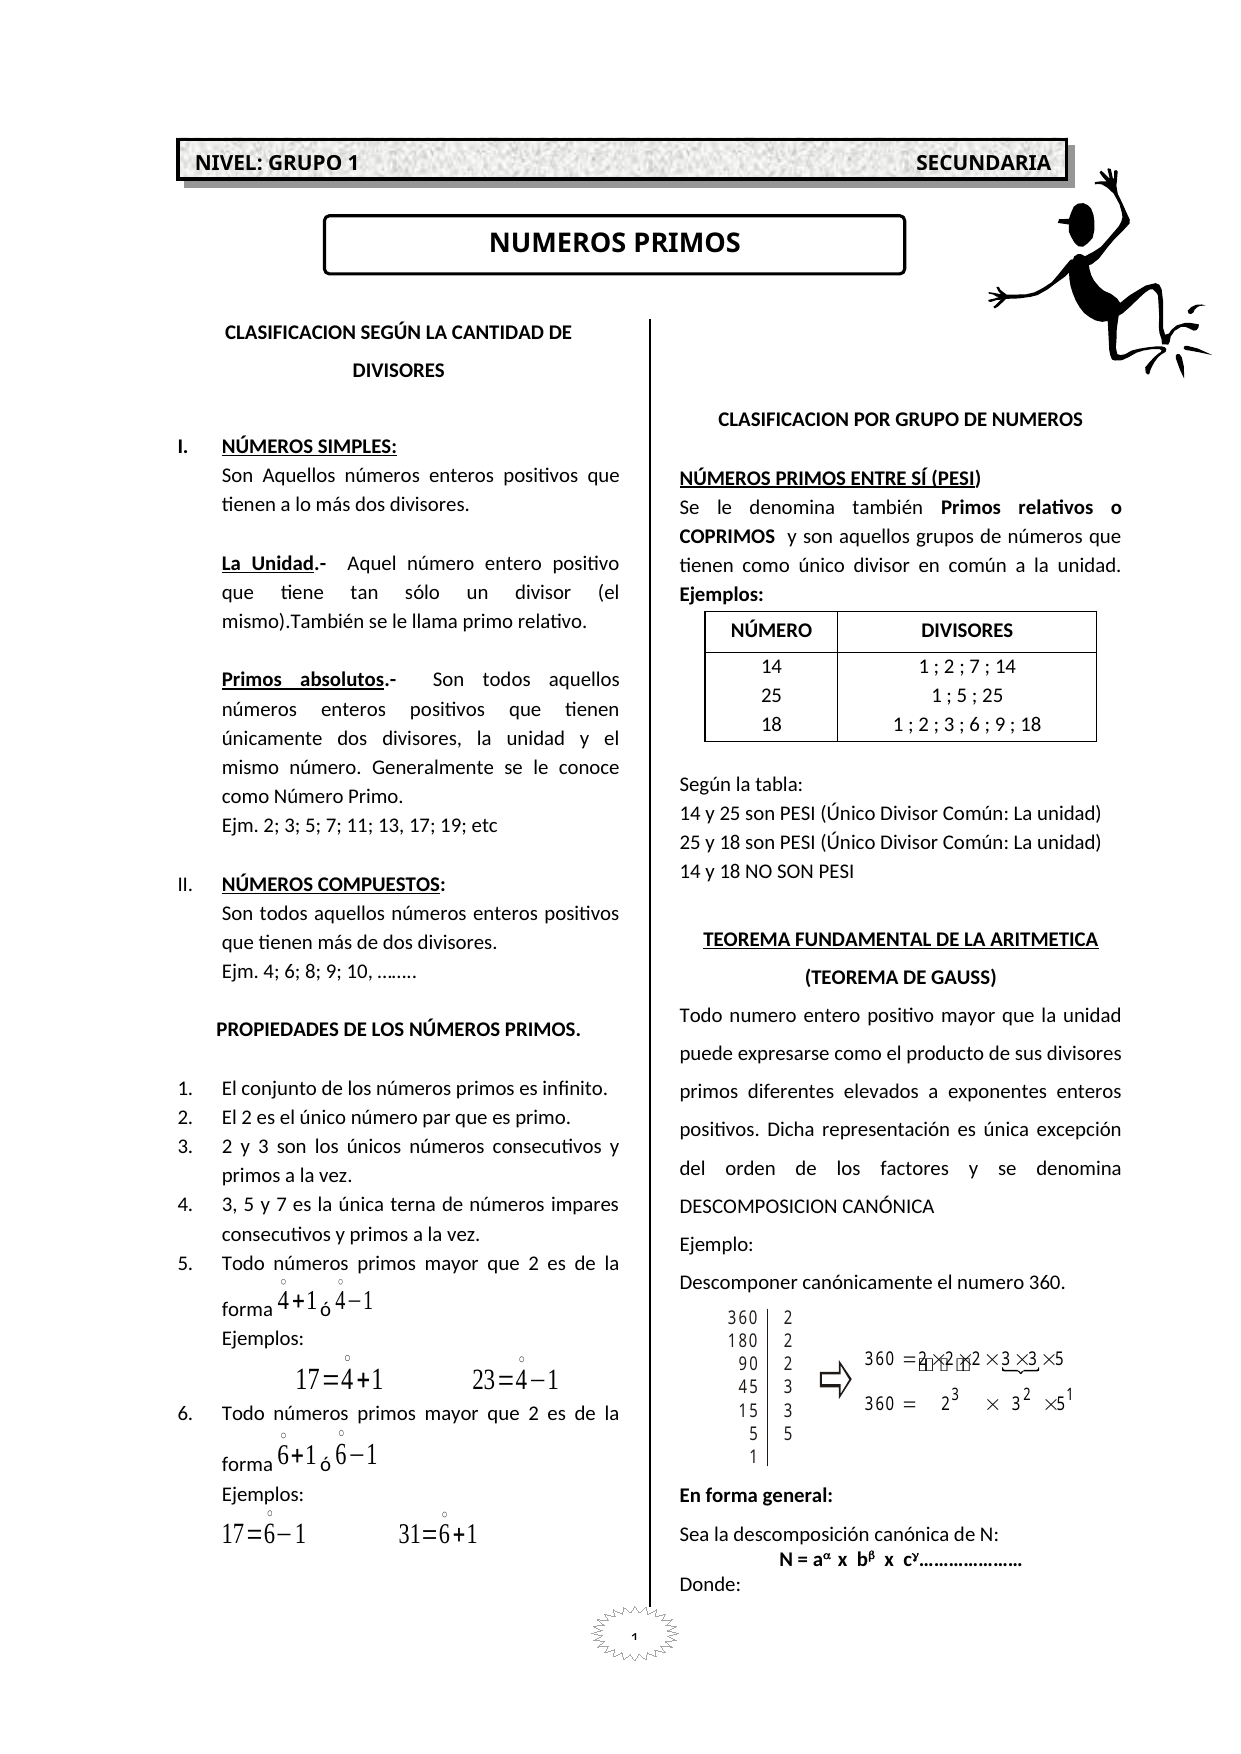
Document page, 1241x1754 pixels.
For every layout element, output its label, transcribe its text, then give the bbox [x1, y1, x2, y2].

list Todo números primos mayor que 2 es de la forma ó [177, 1250, 620, 1322]
text Son todos aquellos números enteros positivos que tienen más de dos divisores. [222, 900, 620, 954]
list NÚMEROS SIMPLES: [177, 433, 620, 459]
table_header NÚMERO [706, 612, 837, 652]
text PROPIEDADES DE LOS NÚMEROS PRIMOS. [177, 1017, 620, 1042]
text Según la tabla: [679, 771, 1122, 797]
text (TEOREMA DE GAUSS) [679, 964, 1122, 989]
text Descomponer canónicamente el numero 360. [679, 1269, 1122, 1294]
text Todo numero entero positivo mayor que la unidad puede expresarse como el producto de sus divisores primos diferentes elevados a exponentes enteros positivos. Dicha representación es única excepción del orden de los factores y se denomina DESCOMPOSICION CANÓNICA [679, 1002, 1122, 1218]
text Primos absolutos.- Son todos aquellos números enteros positivos que tienen únicamente dos divisores, la unidad y el mismo número. Generalmente se le conoce como Número Primo. [222, 667, 620, 809]
text Ejemplos: [222, 1325, 620, 1351]
text Donde: [679, 1572, 1122, 1597]
picture [180, 141, 1065, 177]
table_cell 14 25 18 [706, 653, 837, 741]
list 2 y 3 son los únicos números consecutivos y primos a la vez. [177, 1133, 620, 1188]
text TEOREMA FUNDAMENTAL DE LA ARITMETICA [679, 926, 1122, 951]
table_header DIVISORES [838, 612, 1096, 652]
text Ejemplos: [222, 1481, 620, 1506]
text Son Aquellos números enteros positivos que tienen a lo más dos divisores. [222, 462, 620, 517]
text Ejm. 2; 3; 5; 7; 11; 13, 17; 19; etc [222, 812, 620, 838]
text La Unidad.- Aquel número entero positivo que tiene tan sólo un divisor (el mismo).También se le llama primo relativo. [222, 550, 620, 634]
text CLASIFICACION SEGÚN LA CANTIDAD DE DIVISORES [177, 319, 620, 382]
table_cell 1 ; 2 ; 7 ; 14 1 ; 5 ; 25 1 ; 2 ; 3 ; 6 ; 9 ; 18 [838, 653, 1096, 741]
text NÚMEROS PRIMOS ENTRE SÍ (PESI) [679, 465, 1122, 490]
list Todo números primos mayor que 2 es de la forma ó [177, 1401, 620, 1477]
list El conjunto de los números primos es infinito. [177, 1075, 620, 1100]
text En forma general: [679, 1483, 1122, 1508]
text Sea la descomposición canónica de N: [679, 1521, 1122, 1546]
text N = a x b x c………………… [679, 1546, 1122, 1572]
text 14 y 18 NO SON PESI [679, 859, 1122, 884]
list El 2 es el único número par que es primo. [177, 1104, 620, 1129]
text 14 y 25 son PESI (Único Divisor Común: La unidad) [679, 800, 1122, 826]
text Se le denomina también Primos relativos o COPRIMOS y son aquellos grupos de números que tienen como único divisor en común a la unidad. Ejemplos: [679, 494, 1122, 607]
list 3, 5 y 7 es la única terna de números impares consecutivos y primos a la vez. [177, 1192, 620, 1246]
text 25 y 18 son PESI (Único Divisor Común: La unidad) [679, 829, 1122, 855]
text Ejm. 4; 6; 8; 9; 10, …….. [222, 958, 620, 984]
list NÚMEROS COMPUESTOS: [177, 871, 620, 896]
text Ejemplo: [679, 1231, 1122, 1256]
text CLASIFICACION POR GRUPO DE NUMEROS [679, 406, 1122, 432]
